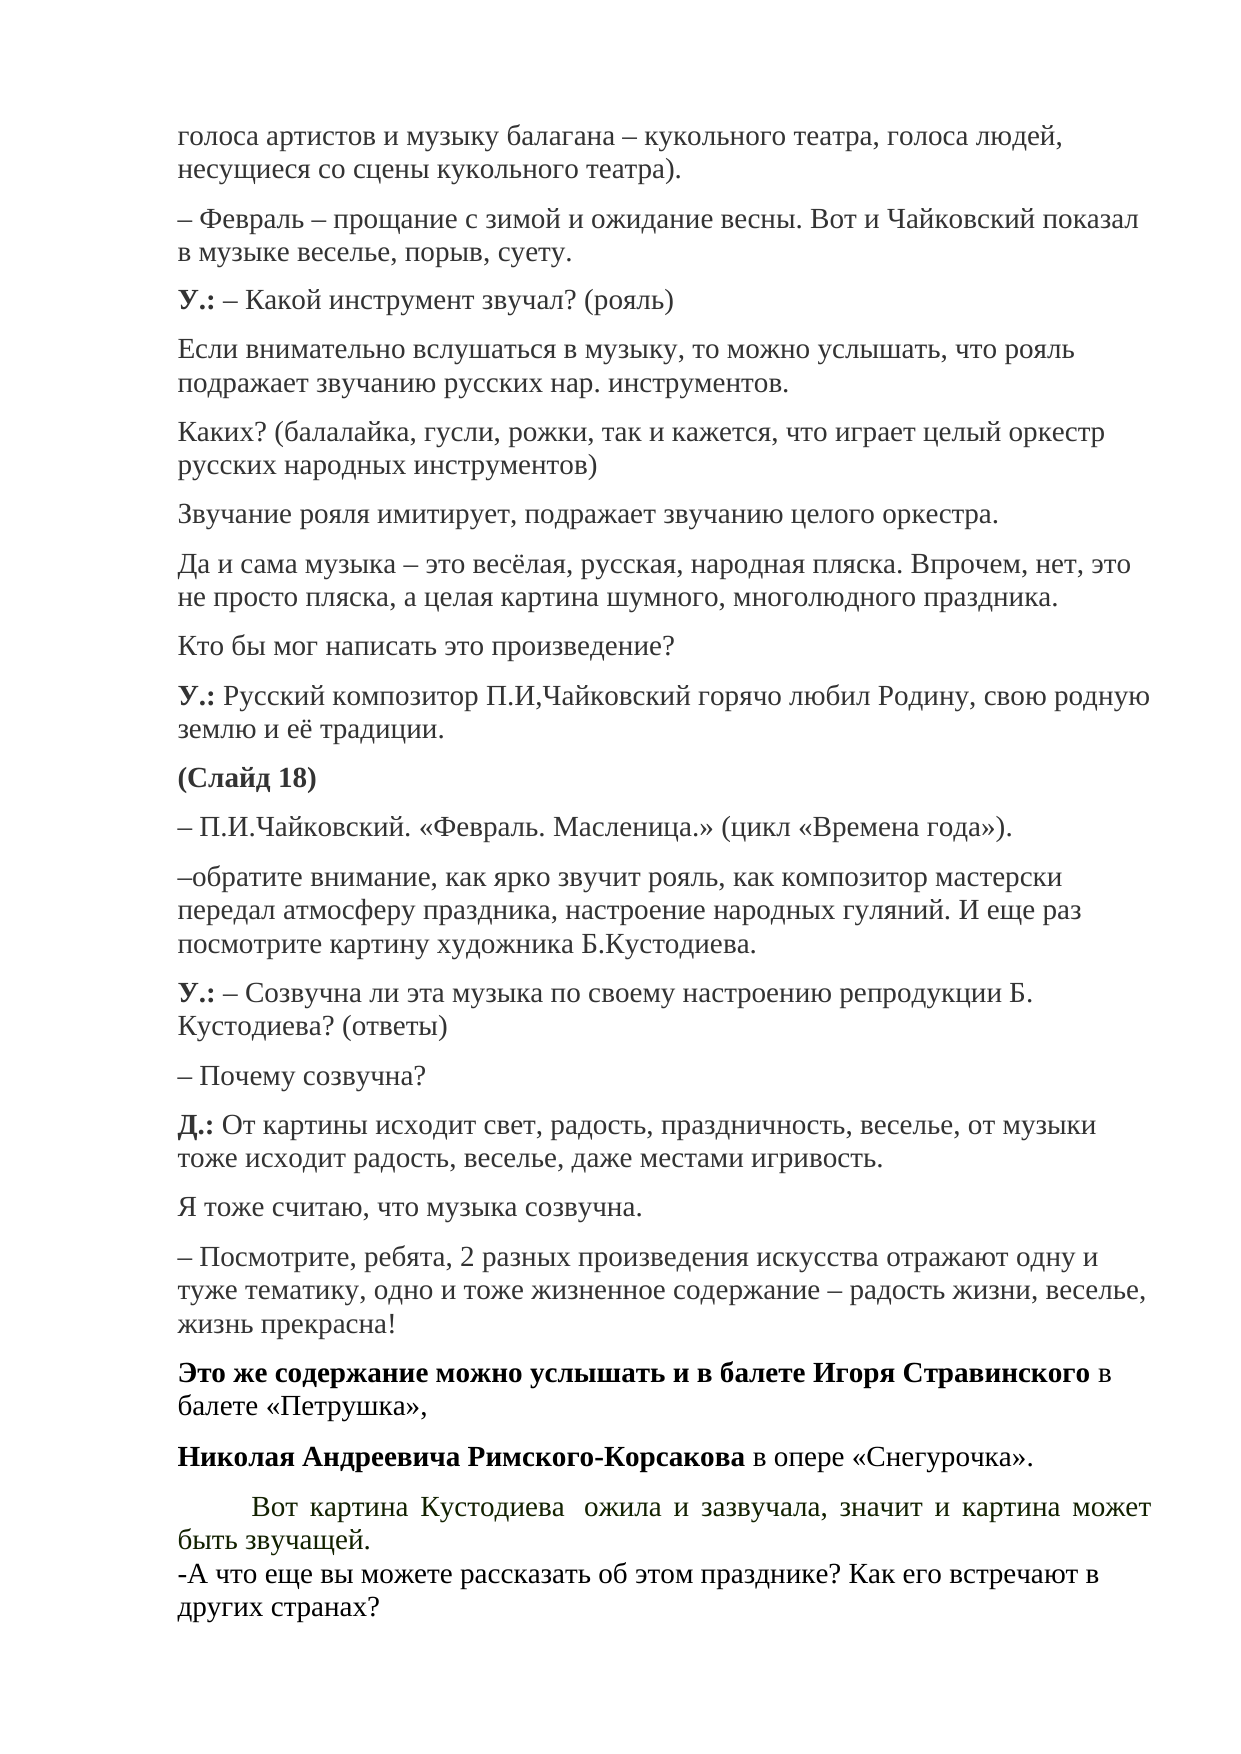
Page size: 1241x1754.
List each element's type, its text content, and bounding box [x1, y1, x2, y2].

text –обратите внимание, как ярко звучит рояль, как композитор мастерски передал атмосферу праздника, настроение народных гуляний. И еще раз посмотрите картину художника Б.Кустодиева. [177, 859, 1152, 959]
text – Февраль – прощание с зимой и ожидание весны. Вот и Чайковский показал в музыке веселье, порыв, суету. [177, 201, 1152, 268]
text У.: Русский композитор П.И,Чайковский горячо любил Родину, свою родную землю и её традиции. [177, 678, 1152, 745]
text – Почему созвучна? [177, 1058, 1152, 1091]
text Звучание рояля имитирует, подражает звучанию целого оркестра. [177, 497, 1152, 530]
text – П.И.Чайковский. «Февраль. Масленица.» (цикл «Времена года»). [177, 809, 1152, 843]
text Каких? (балалайка, гусли, рожки, так и кажется, что играет целый оркестр русских народных инструментов) [177, 414, 1152, 481]
text Вот картина Кустодиева ожила и зазвучала, значит и картина может быть звучащей. [177, 1489, 1152, 1556]
text У.: – Какой инструмент звучал? (рояль) [177, 282, 1152, 316]
text У.: – Созвучна ли эта музыка по своему настроению репродукции Б. Кустодиева? (ответы) [177, 975, 1152, 1042]
text Да и сама музыка – это весёлая, русская, народная пляска. Впрочем, нет, это не просто пляска, а целая картина шумного, многолюдного праздника. [177, 546, 1152, 613]
text Николая Андреевича Римского-Корсакова в опере «Снегурочка». [177, 1438, 1152, 1473]
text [177, 118, 1152, 185]
text Д.: От картины исходит свет, радость, праздничность, веселье, от музыки тоже исходит радость, веселье, даже местами игривость. [177, 1107, 1152, 1174]
text Кто бы мог написать это произведение? [177, 628, 1152, 662]
text -А что еще вы можете рассказать об этом празднике? Как его встречают в других странах? [177, 1556, 1152, 1623]
text Это же содержание можно услышать и в балете Игоря Стравинского в балете «Петрушка», [177, 1355, 1152, 1422]
text – Посмотрите, ребята, 2 разных произведения искусства отражают одну и туже тематику, одно и тоже жизненное содержание – радость жизни, веселье, жизнь прекрасна! [177, 1239, 1152, 1339]
text (Слайд 18) [177, 760, 1152, 794]
text Если внимательно вслушаться в музыку, то можно услышать, что рояль подражает звучанию русских нар. инструментов. [177, 331, 1152, 398]
text Я тоже считаю, что музыка созвучна. [177, 1189, 1152, 1223]
